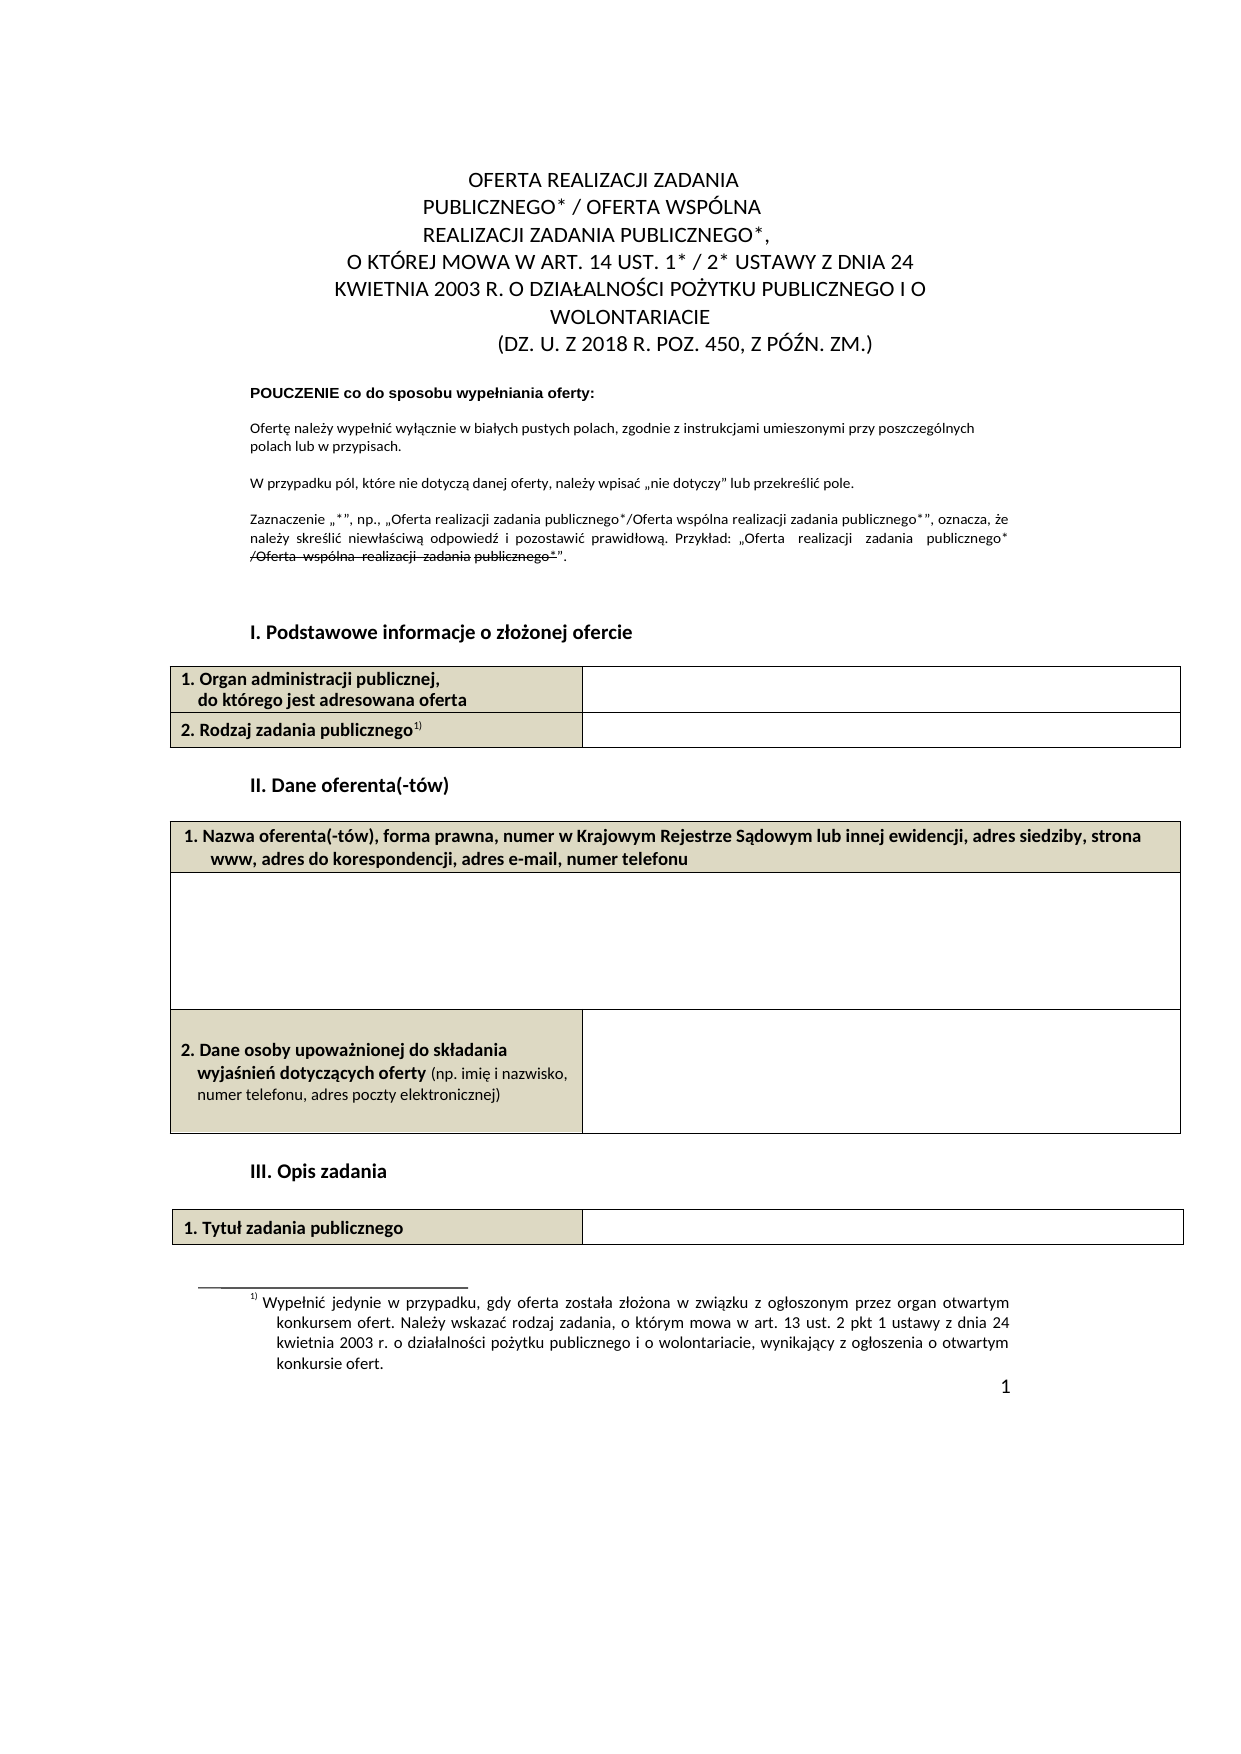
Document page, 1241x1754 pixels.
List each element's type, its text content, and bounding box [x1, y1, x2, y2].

table_header [583, 1210, 1183, 1244]
table_cell 2. Dane osoby upoważnionej do składania wyjaśnień dotyczących oferty (np. imię i nazwisko, numer telefonu, adres poczty elektronicznej) [171, 1010, 582, 1132]
subtitle 1 [148, 1373, 1010, 1399]
text O KTÓREJ MOWA W ART. 14 UST. 1* / 2* USTAWY Z DNIA 24 KWIETNIA 2003 R. O DZIAŁALNOŚCI POŻYTKU PUBLICZNEGO I O WOLONTARIACIE [318, 248, 942, 330]
table_header 1. Organ administracji publicznej, do którego jest adresowana oferta [171, 667, 582, 712]
text Zaznaczenie „*”, np., „Oferta realizacji zadania publicznego*/Oferta wspólna realizacji zadania publicznego*”, oznacza, że należy skreślić niewłaściwą odpowiedź i pozostawić prawidłową. Przykład: „Oferta realizacji zadania publicznego* /Oferta wspólna realizacji zadania publicznego*”. [250, 511, 1010, 565]
table_header [583, 667, 1180, 712]
table_cell [583, 1010, 1180, 1132]
table_cell [583, 713, 1180, 747]
text Ofertę należy wypełnić wyłącznie w białych pustych polach, zgodnie z instrukcjami umieszonymi przy poszczególnych polach lub w przypisach. [250, 419, 1004, 455]
list Opis zadania [250, 1158, 1093, 1183]
subtitle Podstawowe informacje o złożonej ofercie [250, 619, 1093, 645]
table_cell [171, 873, 1180, 1009]
text (DZ. U. Z 2018 R. POZ. 450, Z PÓŹN. ZM.) [497, 330, 1093, 357]
table_header 1. Tytuł zadania publicznego [173, 1210, 582, 1244]
table_header 1. Nazwa oferenta(-tów), forma prawna, numer w Krajowym Rejestrze Sądowym lub innej ewidencji, adres siedziby, strona www, adres do korespondencji, adres e-mail, numer telefonu [171, 822, 1180, 872]
subtitle OFERTA REALIZACJI ZADANIA PUBLICZNEGO* / OFERTA WSPÓLNA REALIZACJI ZADANIA PUBLICZNEGO*, [423, 166, 838, 247]
text POUCZENIE co do sposobu wypełniania oferty: [250, 384, 1093, 401]
text 1) Wypełnić jedynie w przypadku, gdy oferta została złożona w związku z ogłoszonym przez organ otwartym konkursem ofert. Należy wskazać rodzaj zadania, o którym mowa w art. 13 ust. 2 pkt 1 ustawy z dnia 24 kwietnia 2003 r. o działalności pożytku publicznego i o wolontariacie, wynikający z ogłoszenia o otwartym konkursie ofert. [250, 1290, 1010, 1373]
table_cell 2. Rodzaj zadania publicznego1) [171, 713, 582, 747]
list Dane oferenta(-tów) [250, 772, 1093, 798]
text W przypadku pól, które nie dotyczą danej oferty, należy wpisać „nie dotyczy” lub przekreślić pole. [250, 474, 1093, 492]
